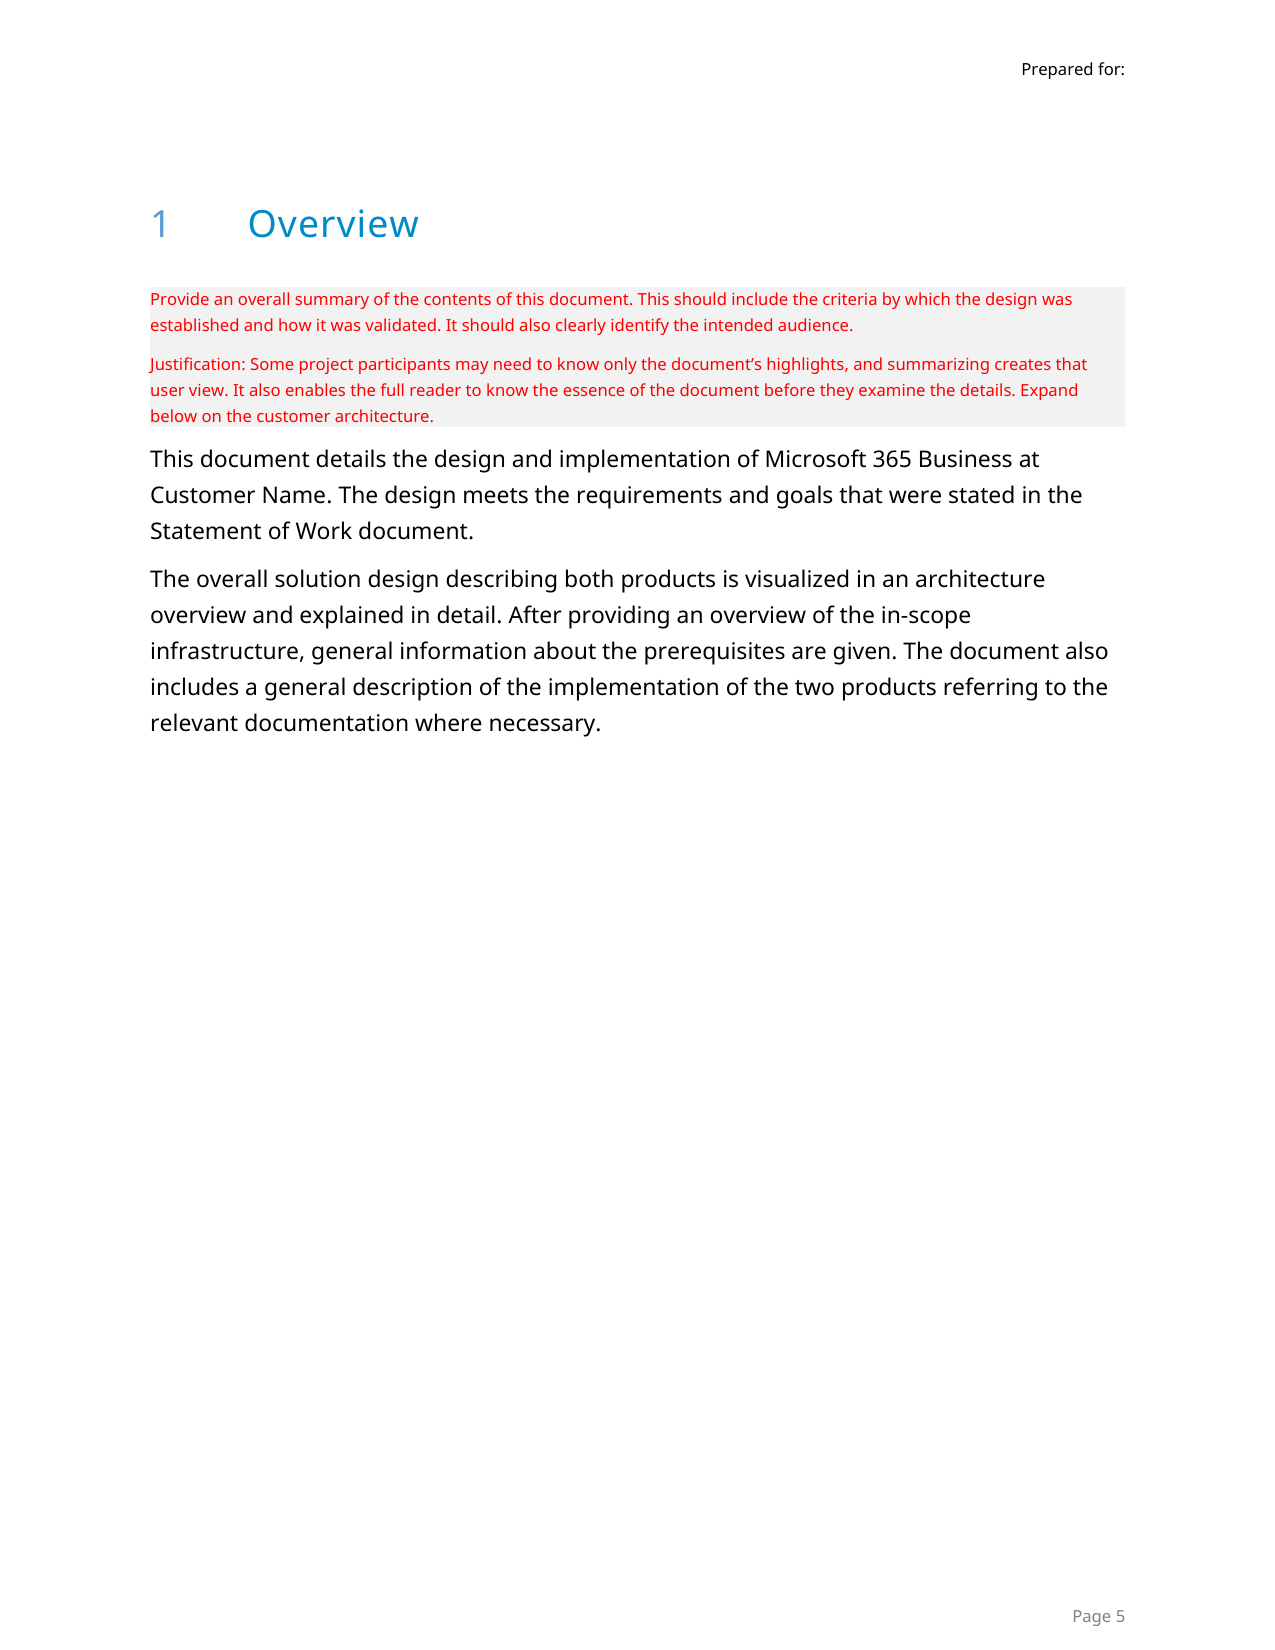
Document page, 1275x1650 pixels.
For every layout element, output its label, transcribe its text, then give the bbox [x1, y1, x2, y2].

text This document details the design and implementation of Microsoft 365 Business at Customer Name. The design meets the requirements and goals that were stated in the Statement of Work document. [150, 443, 1125, 546]
text Justification: Some project participants may need to know only the document’s highlights, and summarizing creates that user view. It also enables the full reader to know the essence of the document before they examine the details. Expand below on the customer architecture. [150, 352, 1125, 427]
text The overall solution design describing both products is visualized in an architecture overview and explained in detail. After providing an overview of the in-scope infrastructure, general information about the prerequisites are given. The document also includes a general description of the implementation of the two products referring to the relevant documentation where necessary. [150, 563, 1125, 738]
subtitle Overview [150, 187, 1125, 250]
text Provide an overall summary of the contents of this document. This should include the criteria by which the design was established and how it was validated. It should also clearly identify the intended audience. [150, 287, 1125, 336]
